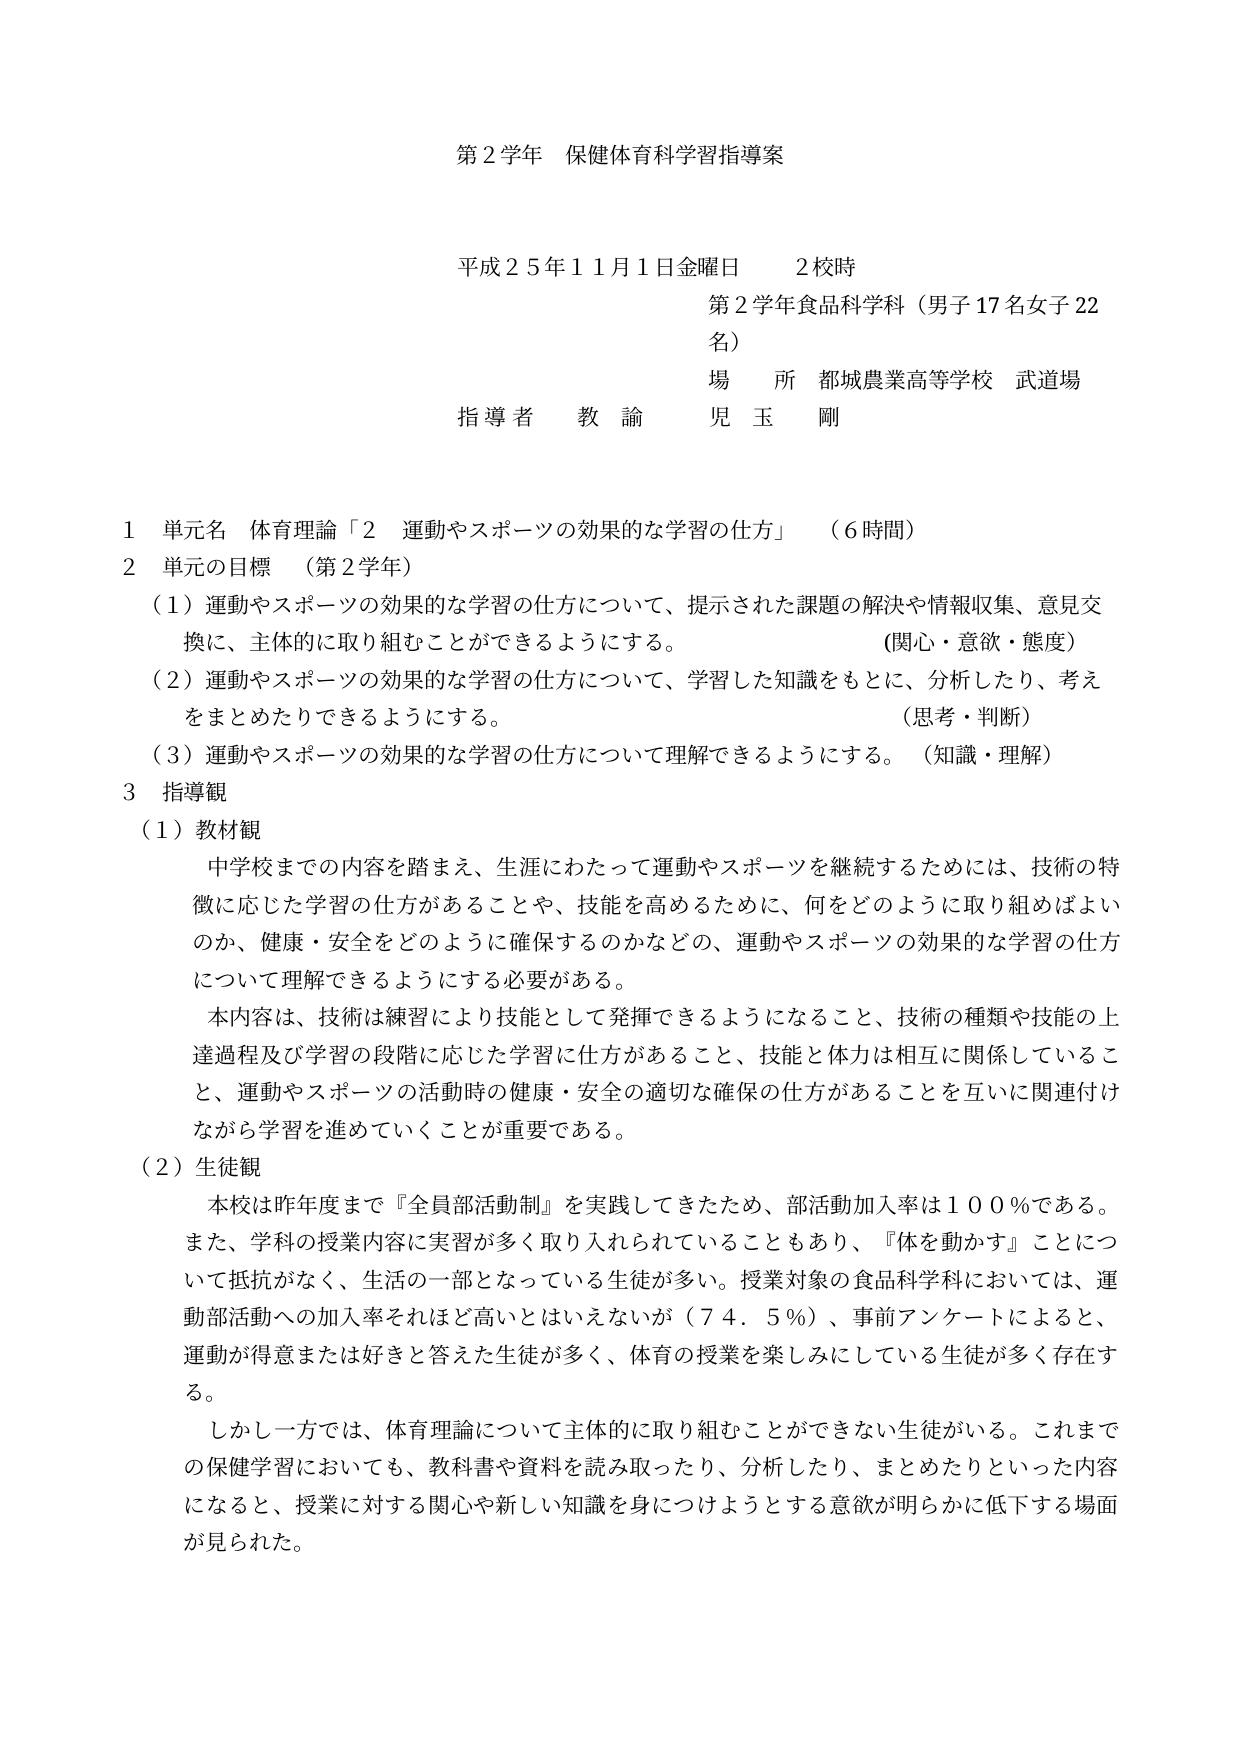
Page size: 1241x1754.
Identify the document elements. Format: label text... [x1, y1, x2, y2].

text 中学校までの内容を踏まえ、生涯にわたって運動やスポーツを継続するためには、技術の特徴に応じた学習の仕方があることや、技能を高めるために、何をどのように取り組めばよいのか、健康・安全をどのように確保するのかなどの、運動やスポーツの効果的な学習の仕方について理解できるようにする必要がある。 [118, 847, 1122, 997]
text １ 単元名 体育理論「２ 運動やスポーツの効果的な学習の仕方」 （６時間） [118, 510, 1122, 547]
text 平成２５年１１月１日金曜日 ２校時 第２学年食品科学科（男子17名女子22名） 場 所 都城農業高等学校 武道場 [118, 247, 1122, 397]
text （２）運動やスポーツの効果的な学習の仕方について、学習した知識をもとに、分析したり、考えをまとめたりできるようにする。 （思考・判断） [140, 660, 1122, 735]
text （１）教材観 [118, 810, 1122, 847]
text （３）運動やスポーツの効果的な学習の仕方について理解できるようにする。 （知識・理解） [140, 735, 1122, 772]
text 本内容は、技術は練習により技能として発揮できるようになること、技術の種類や技能の上達過程及び学習の段階に応じた学習に仕方があること、技能と体力は相互に関係していること、運動やスポーツの活動時の健康・安全の適切な確保の仕方があることを互いに関連付けながら学習を進めていくことが重要である。 [118, 997, 1122, 1147]
text 指 導 者 教 諭 児 玉 剛 [118, 397, 1122, 435]
text 第２学年 保健体育科学習指導案 [118, 135, 1122, 172]
text ２ 単元の目標 （第２学年） [118, 547, 1122, 585]
text 本校は昨年度まで『全員部活動制』を実践してきたため、部活動加入率は１００％である。また、学科の授業内容に実習が多く取り入れられていることもあり、『体を動かす』ことについて抵抗がなく、生活の一部となっている生徒が多い。授業対象の食品科学科においては、運動部活動への加入率それほど高いとはいえないが（７４．５％）、事前アンケートによると、運動が得意または好きと答えた生徒が多く、体育の授業を楽しみにしている生徒が多く存在する。 [118, 1185, 1122, 1410]
text （２）生徒観 [118, 1147, 1122, 1185]
text しかし一方では、体育理論について主体的に取り組むことができない生徒がいる。これまでの保健学習においても、教科書や資料を読み取ったり、分析したり、まとめたりといった内容になると、授業に対する関心や新しい知識を身につけようとする意欲が明らかに低下する場面が見られた。 [118, 1410, 1122, 1560]
text ３ 指導観 [118, 772, 1122, 810]
text （１）運動やスポーツの効果的な学習の仕方について、提示された課題の解決や情報収集、意見交換に、主体的に取り組むことができるようにする。 (関心・意欲・態度） [118, 585, 1122, 660]
